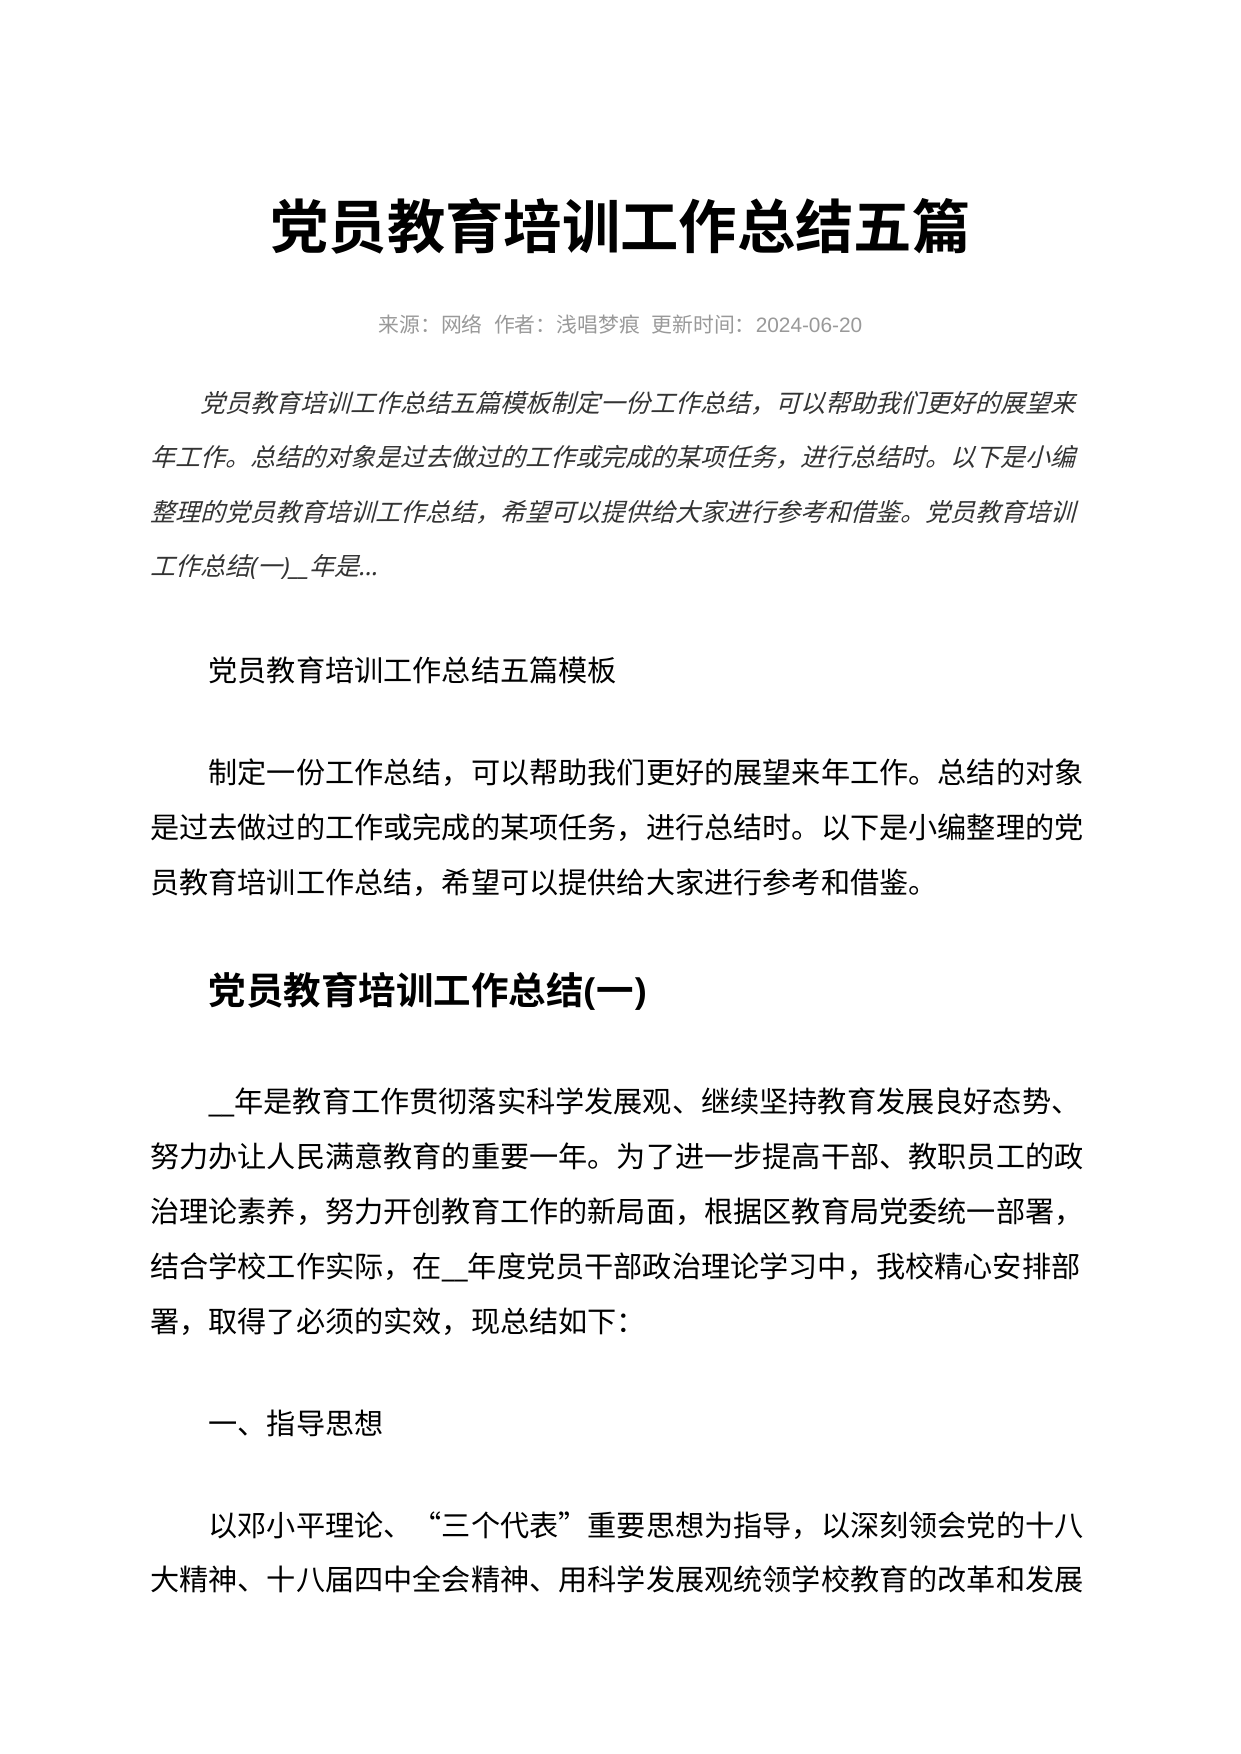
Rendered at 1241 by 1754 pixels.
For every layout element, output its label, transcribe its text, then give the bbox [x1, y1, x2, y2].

text __年是教育工作贯彻落实科学发展观、继续坚持教育发展良好态势、努力办让人民满意教育的重要一年。为了进一步提高干部、教职员工的政治理论素养，努力开创教育工作的新局面，根据区教育局党委统一部署，结合学校工作实际，在__年度党员干部政治理论学习中，我校精心安排部署，取得了必须的实效，现总结如下： [150, 1079, 1090, 1341]
text 来源：网络 作者：浅唱梦痕 更新时间：2024-06-20 [150, 313, 1090, 337]
text 党员教育培训工作总结五篇模板制定一份工作总结，可以帮助我们更好的展望来年工作。总结的对象是过去做过的工作或完成的某项任务，进行总结时。以下是小编整理的党员教育培训工作总结，希望可以提供给大家进行参考和借鉴。党员教育培训工作总结(一)__年是... [150, 383, 1090, 583]
text 党员教育培训工作总结(一) [150, 961, 1090, 1016]
text 制定一份工作总结，可以帮助我们更好的展望来年工作。总结的对象是过去做过的工作或完成的某项任务，进行总结时。以下是小编整理的党员教育培训工作总结，希望可以提供给大家进行参考和借鉴。 [150, 749, 1090, 902]
text 党员教育培训工作总结五篇模板 [150, 648, 1090, 690]
text 一、指导思想 [150, 1400, 1090, 1443]
subtitle 党员教育培训工作总结五篇 [150, 181, 1090, 266]
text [150, 1502, 1090, 1599]
